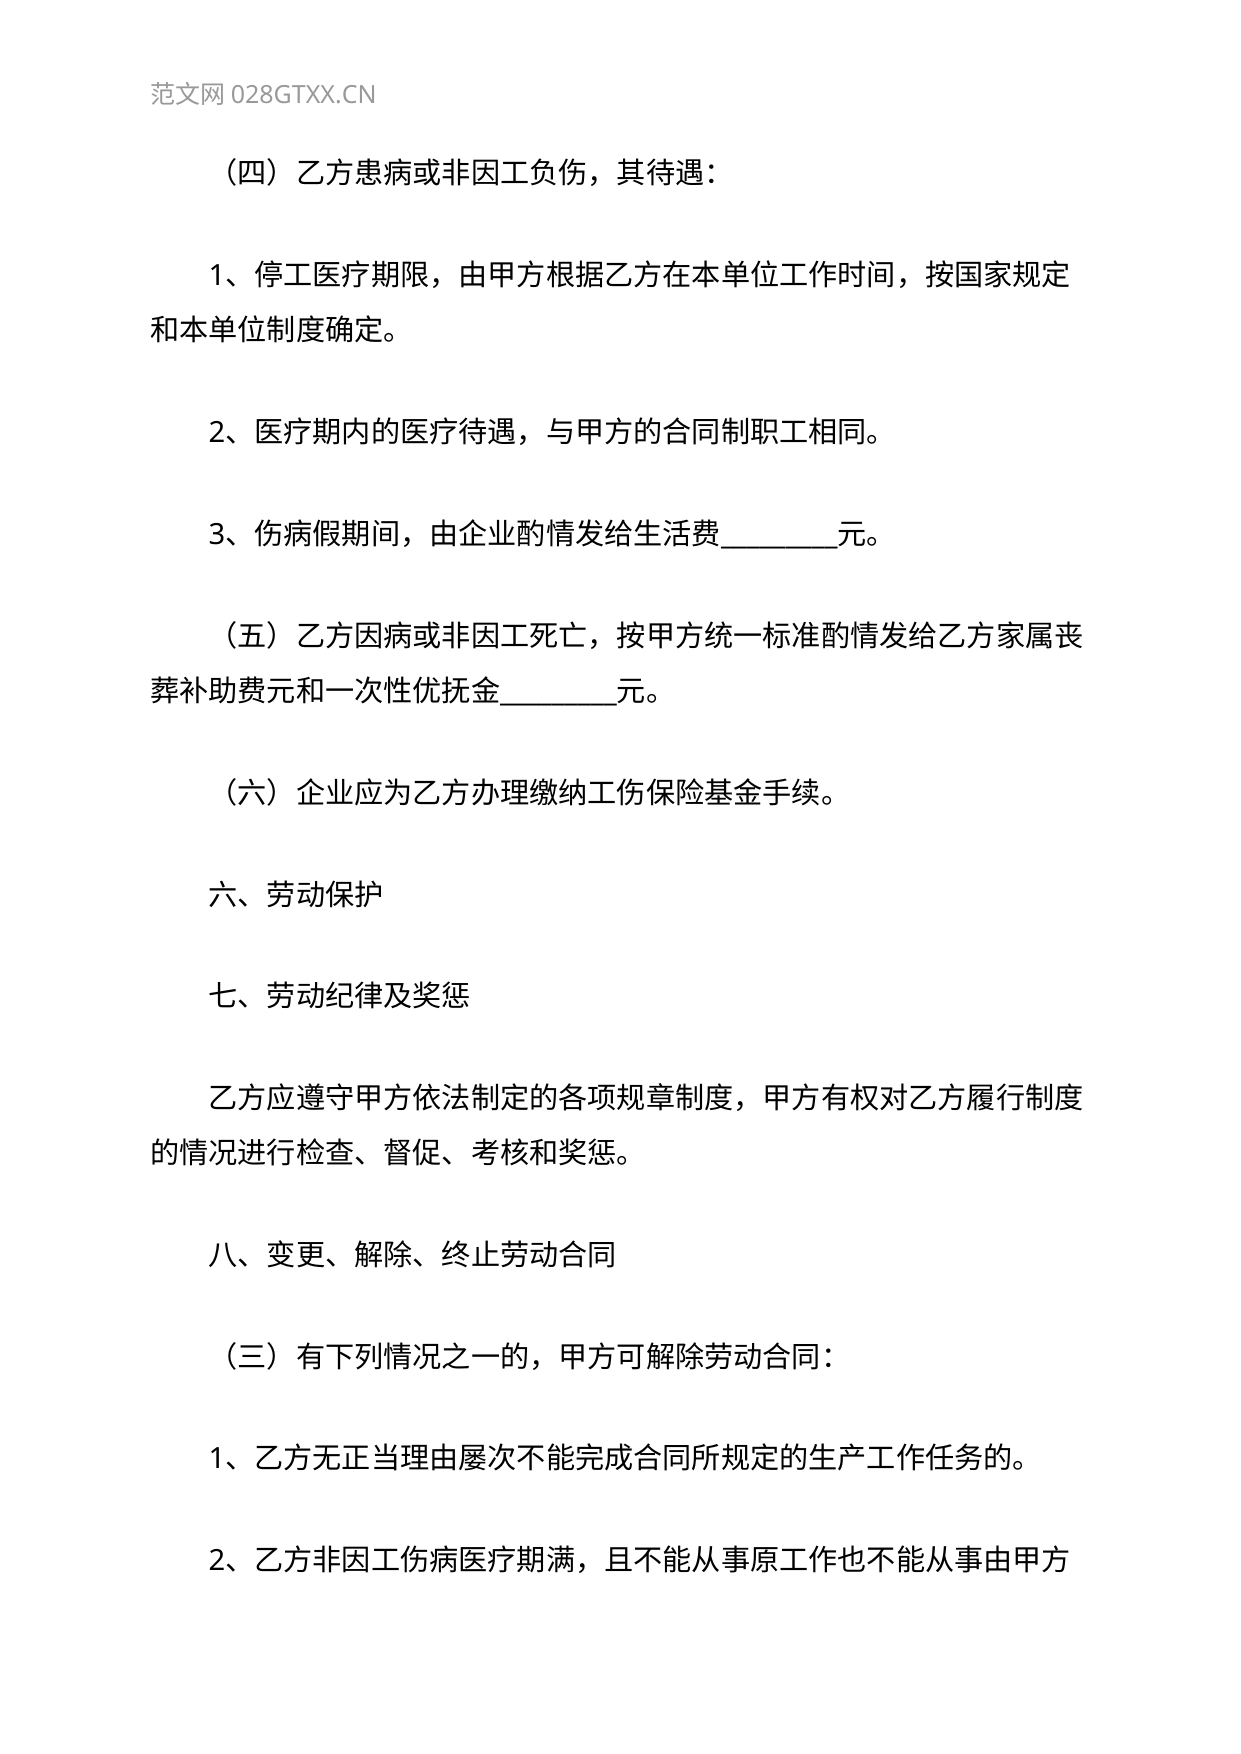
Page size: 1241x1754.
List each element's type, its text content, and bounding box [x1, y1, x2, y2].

text 乙方应遵守甲方依法制定的各项规章制度，甲方有权对乙方履行制度的情况进行检查、督促、考核和奖惩。 [150, 1075, 1090, 1172]
text 六、劳动保护 [150, 871, 1090, 913]
text （五）乙方因病或非因工死亡，按甲方统一标准酌情发给乙方家属丧葬补助费元和一次性优抚金_________元。 [150, 612, 1090, 710]
text 八、变更、解除、终止劳动合同 [150, 1231, 1090, 1274]
text 1、乙方无正当理由屡次不能完成合同所规定的生产工作任务的。 [150, 1435, 1090, 1477]
text （三）有下列情况之一的，甲方可解除劳动合同： [150, 1333, 1090, 1375]
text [150, 1537, 1090, 1579]
text 七、劳动纪律及奖惩 [150, 973, 1090, 1015]
text （四）乙方患病或非因工负伤，其待遇： [150, 150, 1090, 192]
text 3、伤病假期间，由企业酌情发给生活费_________元。 [150, 511, 1090, 553]
text 2、医疗期内的医疗待遇，与甲方的合同制职工相同。 [150, 408, 1090, 451]
text 1、停工医疗期限，由甲方根据乙方在本单位工作时间，按国家规定和本单位制度确定。 [150, 252, 1090, 349]
text （六）企业应为乙方办理缴纳工伤保险基金手续。 [150, 769, 1090, 812]
